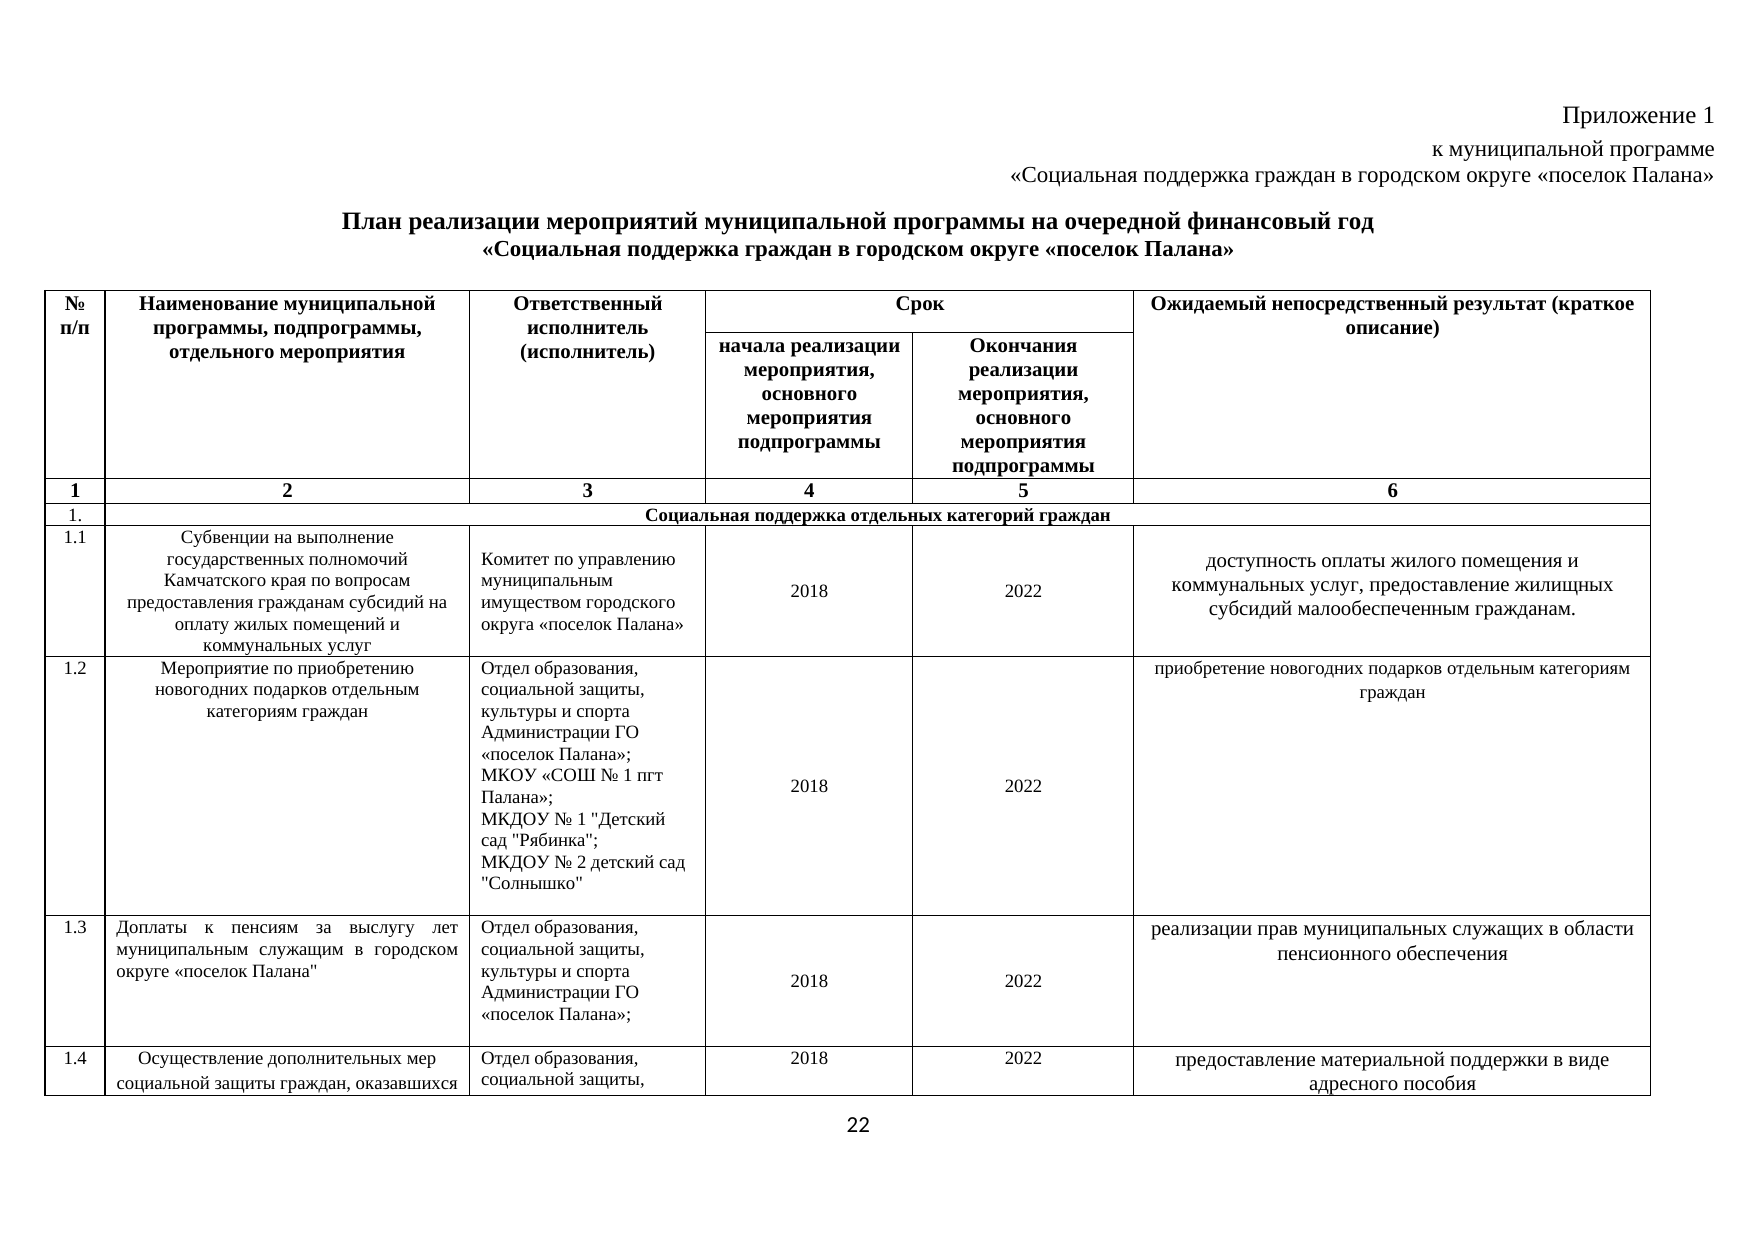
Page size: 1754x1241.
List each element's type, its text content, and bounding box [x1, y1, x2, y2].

table_cell 1.2 [46, 657, 104, 915]
table_cell Комитет по управлению муниципальным имуществом городского округа «поселок Палана» [470, 526, 705, 656]
table_header Ожидаемый непосредственный результат (краткое описание) [1134, 291, 1650, 477]
table_cell 4 [706, 479, 912, 502]
table_cell 2022 [913, 916, 1133, 1046]
text к муниципальной программе [111, 135, 1715, 161]
table_cell 3 [470, 479, 705, 502]
table_cell 2018 [706, 916, 912, 1046]
text План реализации мероприятий муниципальной программы на очередной финансовый год [56, 206, 1660, 235]
table_cell Доплаты к пенсиям за выслугу лет муниципальным служащим в городском округе «поселок Палана" [106, 916, 469, 1046]
text «Социальная поддержка граждан в городском округе «поселок Палана» [111, 161, 1715, 188]
table_cell 1 [46, 479, 104, 502]
table_cell Отдел образования, социальной защиты, культуры и спорта Администрации ГО «поселок Палана»; МКОУ «СОШ № 1 пгт Палана»; МКДОУ № 1 "Детский сад "Рябинка"; МКДОУ № 2 детский сад "Солнышко" [470, 657, 705, 915]
table_cell 2022 [913, 526, 1133, 656]
table_header Ответственный исполнитель (исполнитель) [470, 291, 705, 477]
table_header Наименование муниципальной программы, подпрограммы, отдельного мероприятия [106, 291, 469, 477]
table_cell 1.1 [46, 526, 104, 656]
table_cell начала реализации мероприятия, основного мероприятия подпрограммы [706, 333, 912, 477]
table_cell приобретение новогодних подарков отдельным категориям граждан [1134, 657, 1650, 915]
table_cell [106, 1047, 469, 1095]
table_cell Мероприятие по приобретению новогодних подарков отдельным категориям граждан [106, 657, 469, 915]
table_cell 6 [1134, 479, 1650, 502]
table_cell 2018 [706, 657, 912, 915]
table_cell 2 [106, 479, 469, 502]
table_cell Социальная поддержка отдельных категорий граждан [106, 504, 1650, 525]
table_cell 1.4 [46, 1047, 104, 1095]
table_cell 2018 [706, 526, 912, 656]
table_cell Отдел образования, социальной защиты, культуры и спорта Администрации ГО «поселок Палана»; [470, 916, 705, 1046]
text «Социальная поддержка граждан в городском округе «поселок Палана» [56, 235, 1660, 261]
text Приложение 1 [111, 100, 1715, 129]
table_cell 1. [46, 504, 104, 525]
table_header Срок [706, 291, 1133, 332]
table_cell 5 [913, 479, 1133, 502]
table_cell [1134, 1047, 1650, 1095]
table_cell 1.3 [46, 916, 104, 1046]
table_header № п/п [46, 291, 104, 477]
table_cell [470, 1047, 705, 1095]
table_cell 2022 [913, 657, 1133, 915]
table_cell 2022 [913, 1047, 1133, 1095]
table_cell доступность оплаты жилого помещения и коммунальных услуг, предоставление жилищных субсидий малообеспеченным гражданам. [1134, 526, 1650, 656]
table_cell реализации прав муниципальных служащих в области пенсионного обеспечения [1134, 916, 1650, 1046]
table_cell 2018 [706, 1047, 912, 1095]
table_cell Субвенции на выполнение государственных полномочий Камчатского края по вопросам предоставления гражданам субсидий на оплату жилых помещений и коммунальных услуг [106, 526, 469, 656]
table_cell Окончания реализации мероприятия, основного мероприятия подпрограммы [913, 333, 1133, 477]
